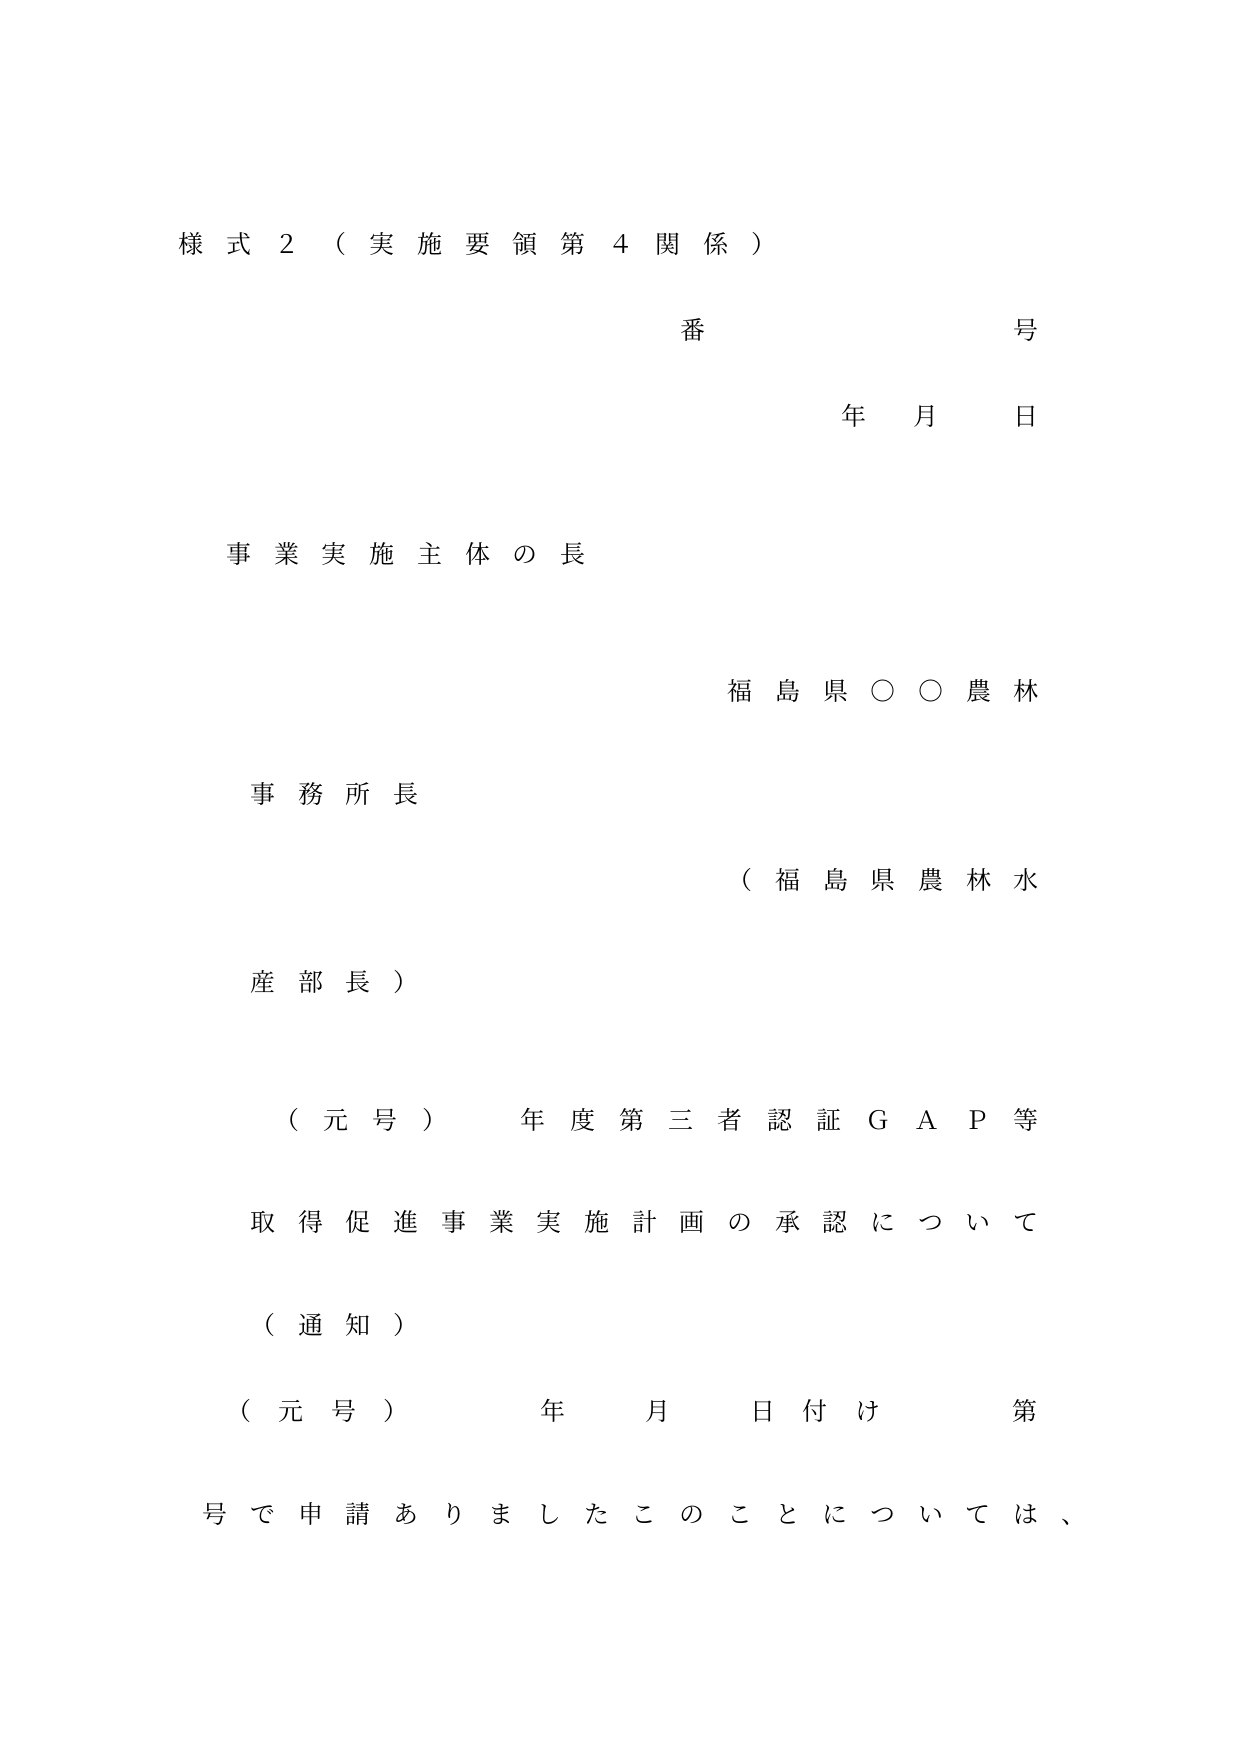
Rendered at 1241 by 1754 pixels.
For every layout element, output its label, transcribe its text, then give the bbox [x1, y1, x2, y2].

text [179, 1376, 1061, 1546]
text （元号） 年度第三者認証ＧＡＰ等取得促進事業実施計画の承認について（通知） [227, 1084, 1061, 1358]
text 様式２（実施要領第４関係） [179, 208, 1061, 277]
text 年月日 [179, 381, 1061, 449]
text 番 号 [179, 295, 1061, 363]
text 福島県○○農林事務所長 [227, 656, 1061, 827]
text 事業実施主体の長 [179, 518, 1061, 587]
text （福島県農林水産部長） [227, 844, 1061, 1015]
